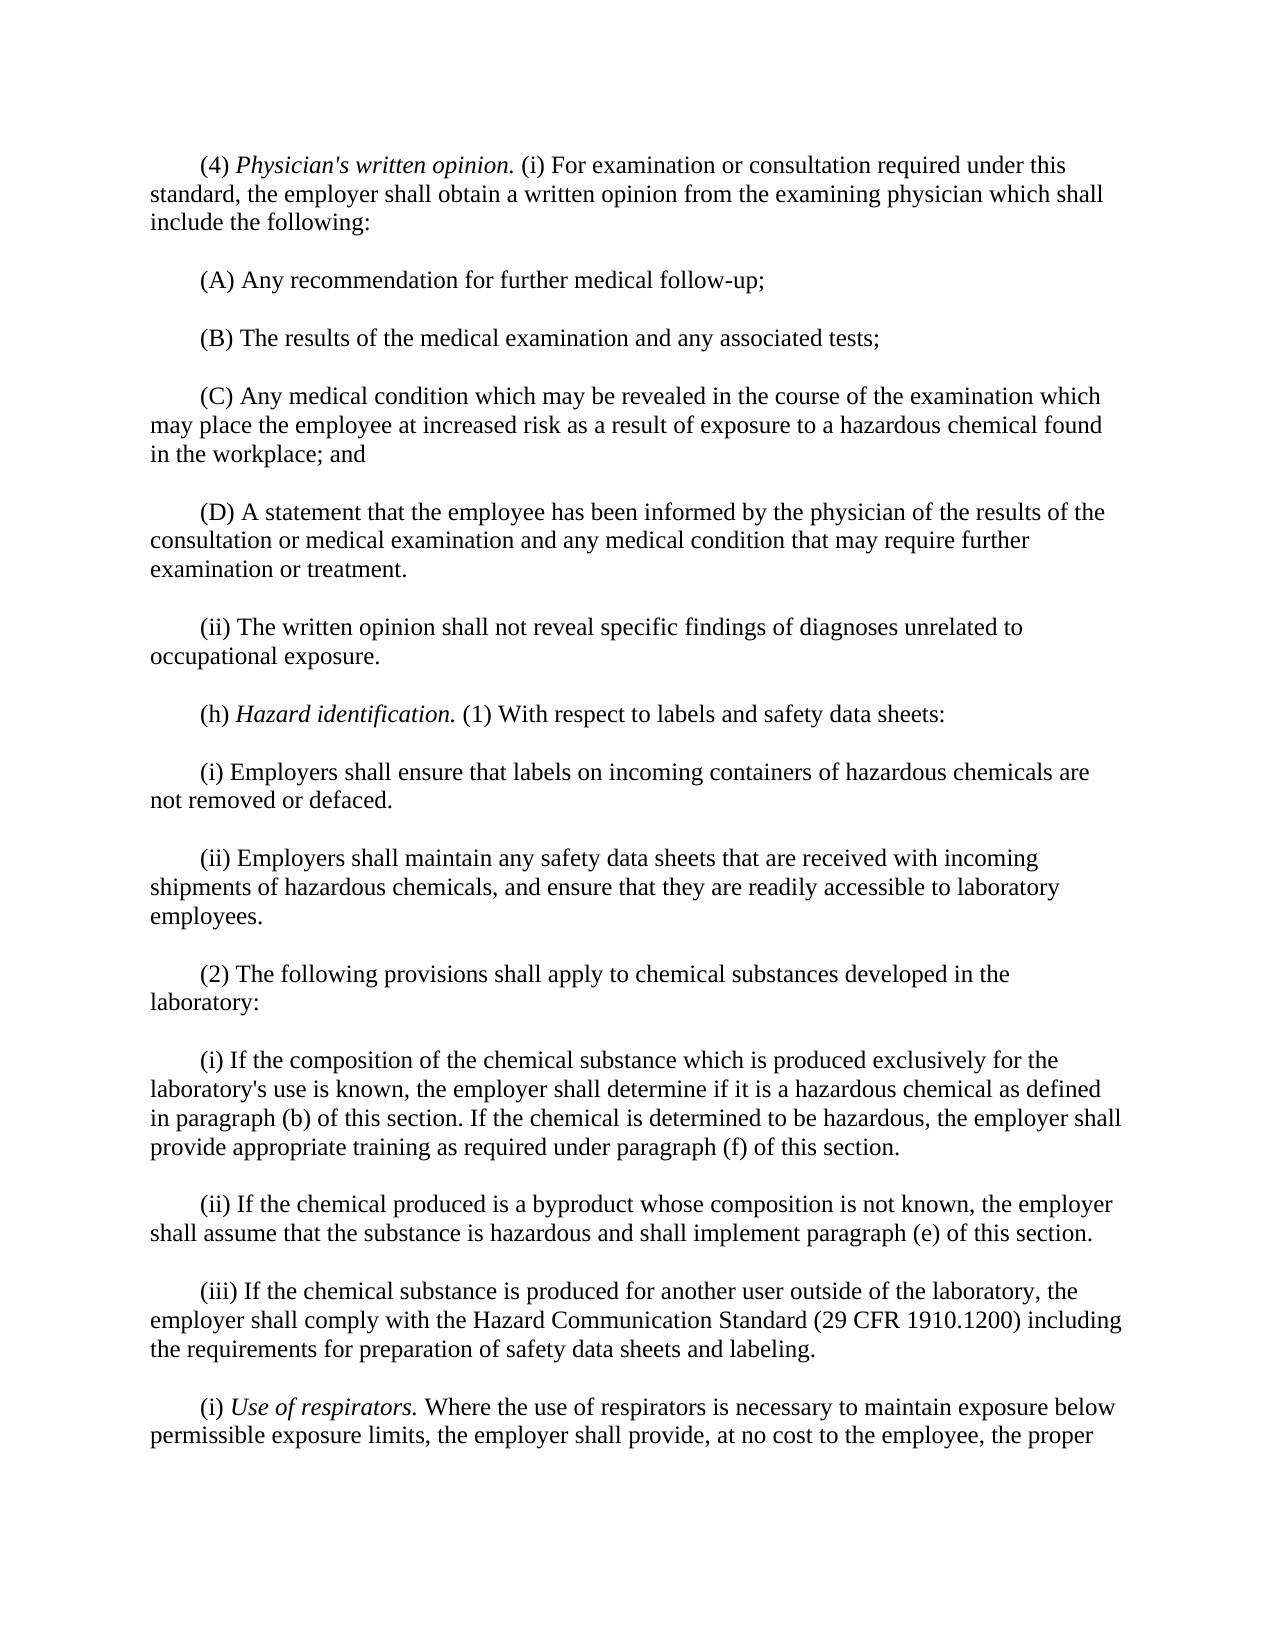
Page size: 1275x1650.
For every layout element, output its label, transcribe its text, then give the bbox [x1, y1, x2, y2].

text (A) Any recommendation for further medical follow-up; [150, 265, 1125, 294]
text (iii) If the chemical substance is produced for another user outside of the laboratory, the employer shall comply with the Hazard Communication Standard (29 CFR 1910.1200) including the requirements for preparation of safety data sheets and labeling. [150, 1276, 1125, 1362]
text (D) A statement that the employee has been informed by the physician of the results of the consultation or medical examination and any medical condition that may require further examination or treatment. [150, 497, 1125, 583]
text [150, 1392, 1125, 1449]
text (ii) If the chemical produced is a byproduct whose composition is not known, the employer shall assume that the substance is hazardous and shall implement paragraph (e) of this section. [150, 1189, 1125, 1247]
text (2) The following provisions shall apply to chemical substances developed in the laboratory: [150, 959, 1125, 1016]
text (h) Hazard identification. (1) With respect to labels and safety data sheets: [150, 699, 1125, 727]
text (i) If the composition of the chemical substance which is produced exclusively for the laboratory's use is known, the employer shall determine if it is a hazardous chemical as defined in paragraph (b) of this section. If the chemical is determined to be hazardous, the employer shall provide appropriate training as required under paragraph (f) of this section. [150, 1045, 1125, 1160]
text (i) Employers shall ensure that labels on incoming containers of hazardous chemicals are not removed or defaced. [150, 757, 1125, 814]
text (ii) The written opinion shall not reveal specific findings of diagnoses unrelated to occupational exposure. [150, 612, 1125, 669]
text (4) Physician's written opinion. (i) For examination or consultation required under this standard, the employer shall obtain a written opinion from the examining physician which shall include the following: [150, 150, 1125, 236]
text (C) Any medical condition which may be revealed in the course of the examination which may place the employee at increased risk as a result of exposure to a hazardous chemical found in the workplace; and [150, 381, 1125, 467]
text (ii) Employers shall maintain any safety data sheets that are received with incoming shipments of hazardous chemicals, and ensure that they are readily accessible to laboratory employees. [150, 843, 1125, 929]
text (B) The results of the medical examination and any associated tests; [150, 323, 1125, 352]
